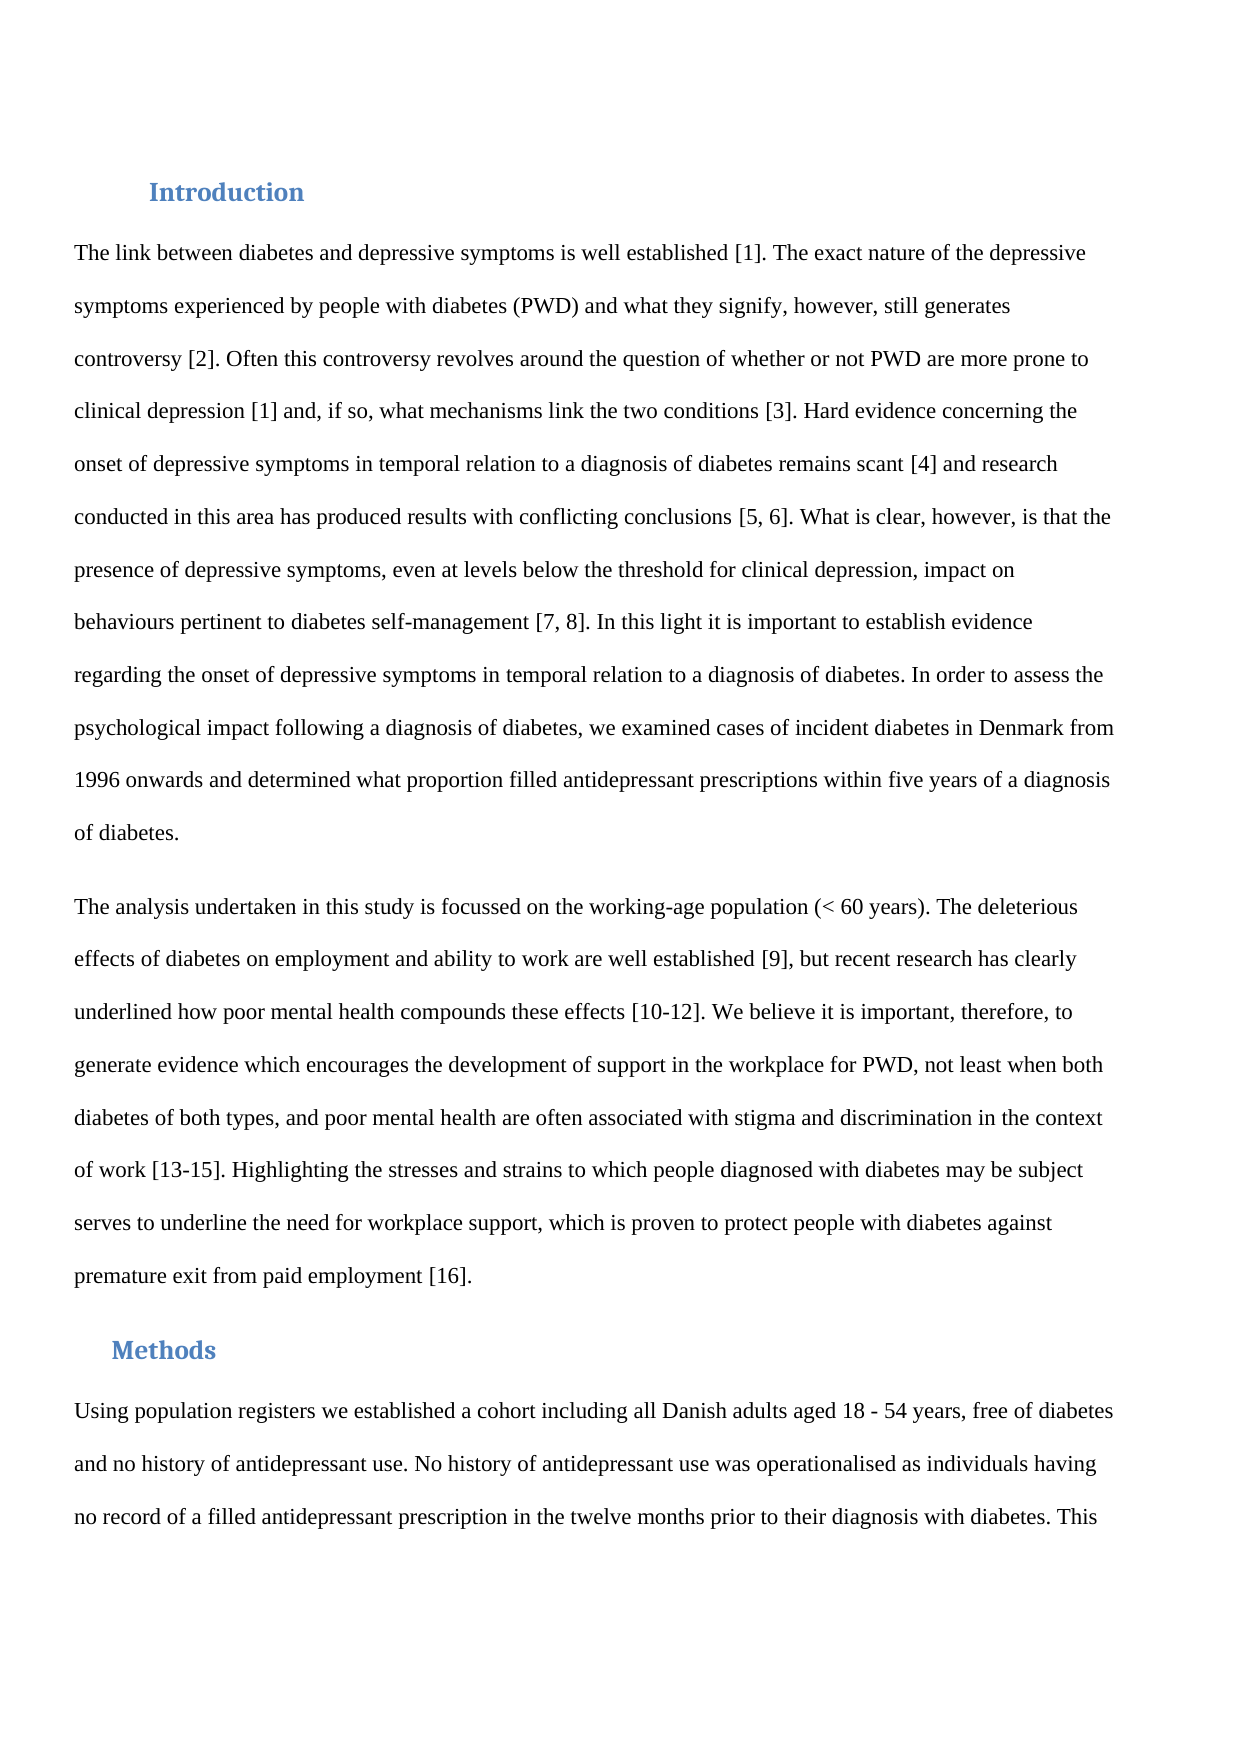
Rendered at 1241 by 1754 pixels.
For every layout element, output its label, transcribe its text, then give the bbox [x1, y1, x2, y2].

subtitle Introduction [149, 177, 1122, 208]
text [74, 1398, 1122, 1529]
text The analysis undertaken in this study is focussed on the working-age population (< 60 years). The deleterious effects of diabetes on employment and ability to work are well established [9], but recent research has clearly underlined how poor mental health compounds these effects [10-12]. We believe it is important, therefore, to generate evidence which encourages the development of support in the workplace for PWD, not least when both diabetes of both types, and poor mental health are often associated with stigma and discrimination in the context of work [13-15]. Highlighting the stresses and strains to which people diagnosed with diabetes may be subject serves to underline the need for workplace support, which is proven to protect people with diabetes against premature exit from paid employment [16]. [74, 893, 1122, 1288]
text The link between diabetes and depressive symptoms is well established [1]. The exact nature of the depressive symptoms experienced by people with diabetes (PWD) and what they signify, however, still generates controversy [2]. Often this controversy revolves around the question of whether or not PWD are more prone to clinical depression [1] and, if so, what mechanisms link the two conditions [3]. Hard evidence concerning the onset of depressive symptoms in temporal relation to a diagnosis of diabetes remains scant [4] and research conducted in this area has produced results with conflicting conclusions [5, 6]. What is clear, however, is that the presence of depressive symptoms, even at levels below the threshold for clinical depression, impact on behaviours pertinent to diabetes self-management [7, 8]. In this light it is important to establish evidence regarding the onset of depressive symptoms in temporal relation to a diagnosis of diabetes. In order to assess the psychological impact following a diagnosis of diabetes, we examined cases of incident diabetes in Denmark from 1996 onwards and determined what proportion filled antidepressant prescriptions within five years of a diagnosis of diabetes. [74, 239, 1122, 846]
subtitle Methods [111, 1335, 1122, 1366]
